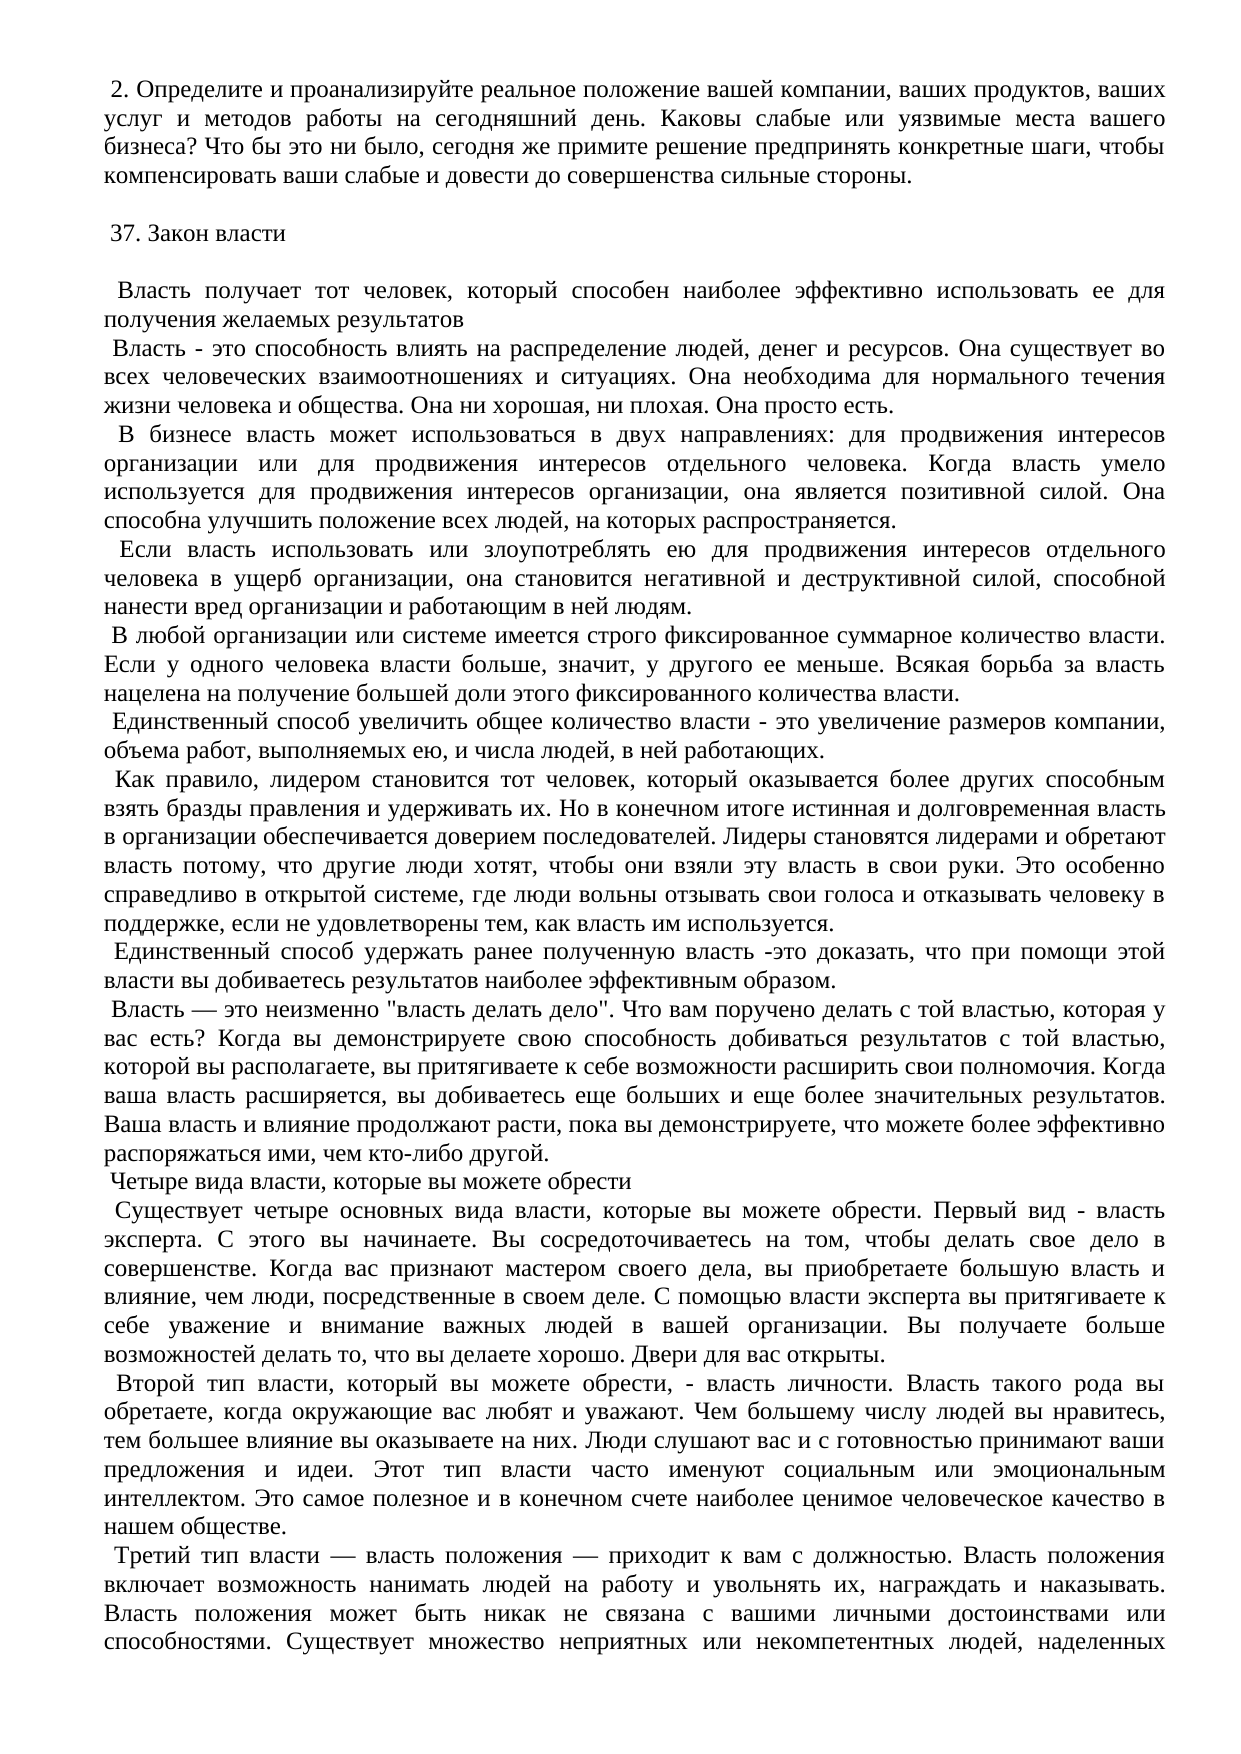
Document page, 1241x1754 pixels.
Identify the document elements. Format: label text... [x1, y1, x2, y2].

text Если власть использовать или злоупотреблять ею для продвижения интересов отдельного человека в ущерб организации, она становится негативной и деструктивной силой, способной нанести вред организации и работающим в ней людям. [103, 534, 1167, 620]
text 37. Закон власти [103, 218, 1167, 246]
text Власть — это неизменно "власть делать дело". Что вам поручено делать с той властью, которая у вас есть? Когда вы демонстрируете свою способность добиваться результатов с той властью, которой вы располагаете, вы притягиваете к себе возможности расширить свои полномочия. Когда ваша власть расширяется, вы добиваетесь еще больших и еще более значительных результатов. Ваша власть и влияние продолжают расти, пока вы демонстрируете, что можете более эффективно распоряжаться ими, чем кто-либо другой. [103, 994, 1167, 1166]
text В любой организации или системе имеется строго фиксированное суммарное количество власти. Если у одного человека власти больше, значит, у другого ее меньше. Всякая борьба за власть нацелена на получение большей доли этого фиксированного количества власти. [103, 620, 1167, 706]
text Власть - это способность влиять на распределение людей, денег и ресурсов. Она существует во всех человеческих взаимоотношениях и ситуациях. Она необходима для нормального течения жизни человека и общества. Она ни хорошая, ни плохая. Она просто есть. [103, 333, 1167, 419]
text В бизнесе власть может использоваться в двух направлениях: для продвижения интересов организации или для продвижения интересов отдельного человека. Когда власть умело используется для продвижения интересов организации, она является позитивной силой. Она способна улучшить положение всех людей, на которых распространяется. [103, 419, 1167, 534]
text Власть получает тот человек, который способен наиболее эффективно использовать ее для получения желаемых результатов [103, 275, 1167, 333]
text 2. Определите и проанализируйте реальное положение вашей компании, ваших продуктов, ваших услуг и методов работы на сегодняшний день. Каковы слабые или уязвимые места вашего бизнеса? Что бы это ни было, сегодня же примите решение предпринять конкретные шаги, чтобы компенсировать ваши слабые и довести до совершенства сильные стороны. [103, 74, 1167, 189]
text Единственный способ удержать ранее полученную власть -это доказать, что при помощи этой власти вы добиваетесь результатов наиболее эффективным образом. [103, 936, 1167, 994]
text Как правило, лидером становится тот человек, который оказывается более других способным взять бразды правления и удерживать их. Но в конечном итоге истинная и долговременная власть в организации обеспечивается доверием последователей. Лидеры становятся лидерами и обретают власть потому, что другие люди хотят, чтобы они взяли эту власть в свои руки. Это особенно справедливо в открытой системе, где люди вольны отзывать свои голоса и отказывать человеку в поддержке, если не удовлетворены тем, как власть им используется. [103, 764, 1167, 936]
text Единственный способ увеличить общее количество власти - это увеличение размеров компании, объема работ, выполняемых ею, и числа людей, в ней работающих. [103, 706, 1167, 764]
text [103, 1540, 1167, 1655]
text Четыре вида власти, которые вы можете обрести [103, 1166, 1167, 1195]
text Второй тип власти, который вы можете обрести, - власть личности. Власть такого рода вы обретаете, когда окружающие вас любят и уважают. Чем большему числу людей вы нравитесь, тем большее влияние вы оказываете на них. Люди слушают вас и с готовностью принимают ваши предложения и идеи. Этот тип власти часто именуют социальным или эмоциональным интеллектом. Это самое полезное и в конечном счете наиболее ценимое человеческое качество в нашем обществе. [103, 1368, 1167, 1540]
text Существует четыре основных вида власти, которые вы можете обрести. Первый вид - власть эксперта. С этого вы начинаете. Вы сосредоточиваетесь на том, чтобы делать свое дело в совершенстве. Когда вас признают мастером своего дела, вы приобретаете большую власть и влияние, чем люди, посредственные в своем деле. С помощью власти эксперта вы притягиваете к себе уважение и внимание важных людей в вашей организации. Вы получаете больше возможностей делать то, что вы делаете хорошо. Двери для вас открыты. [103, 1195, 1167, 1368]
